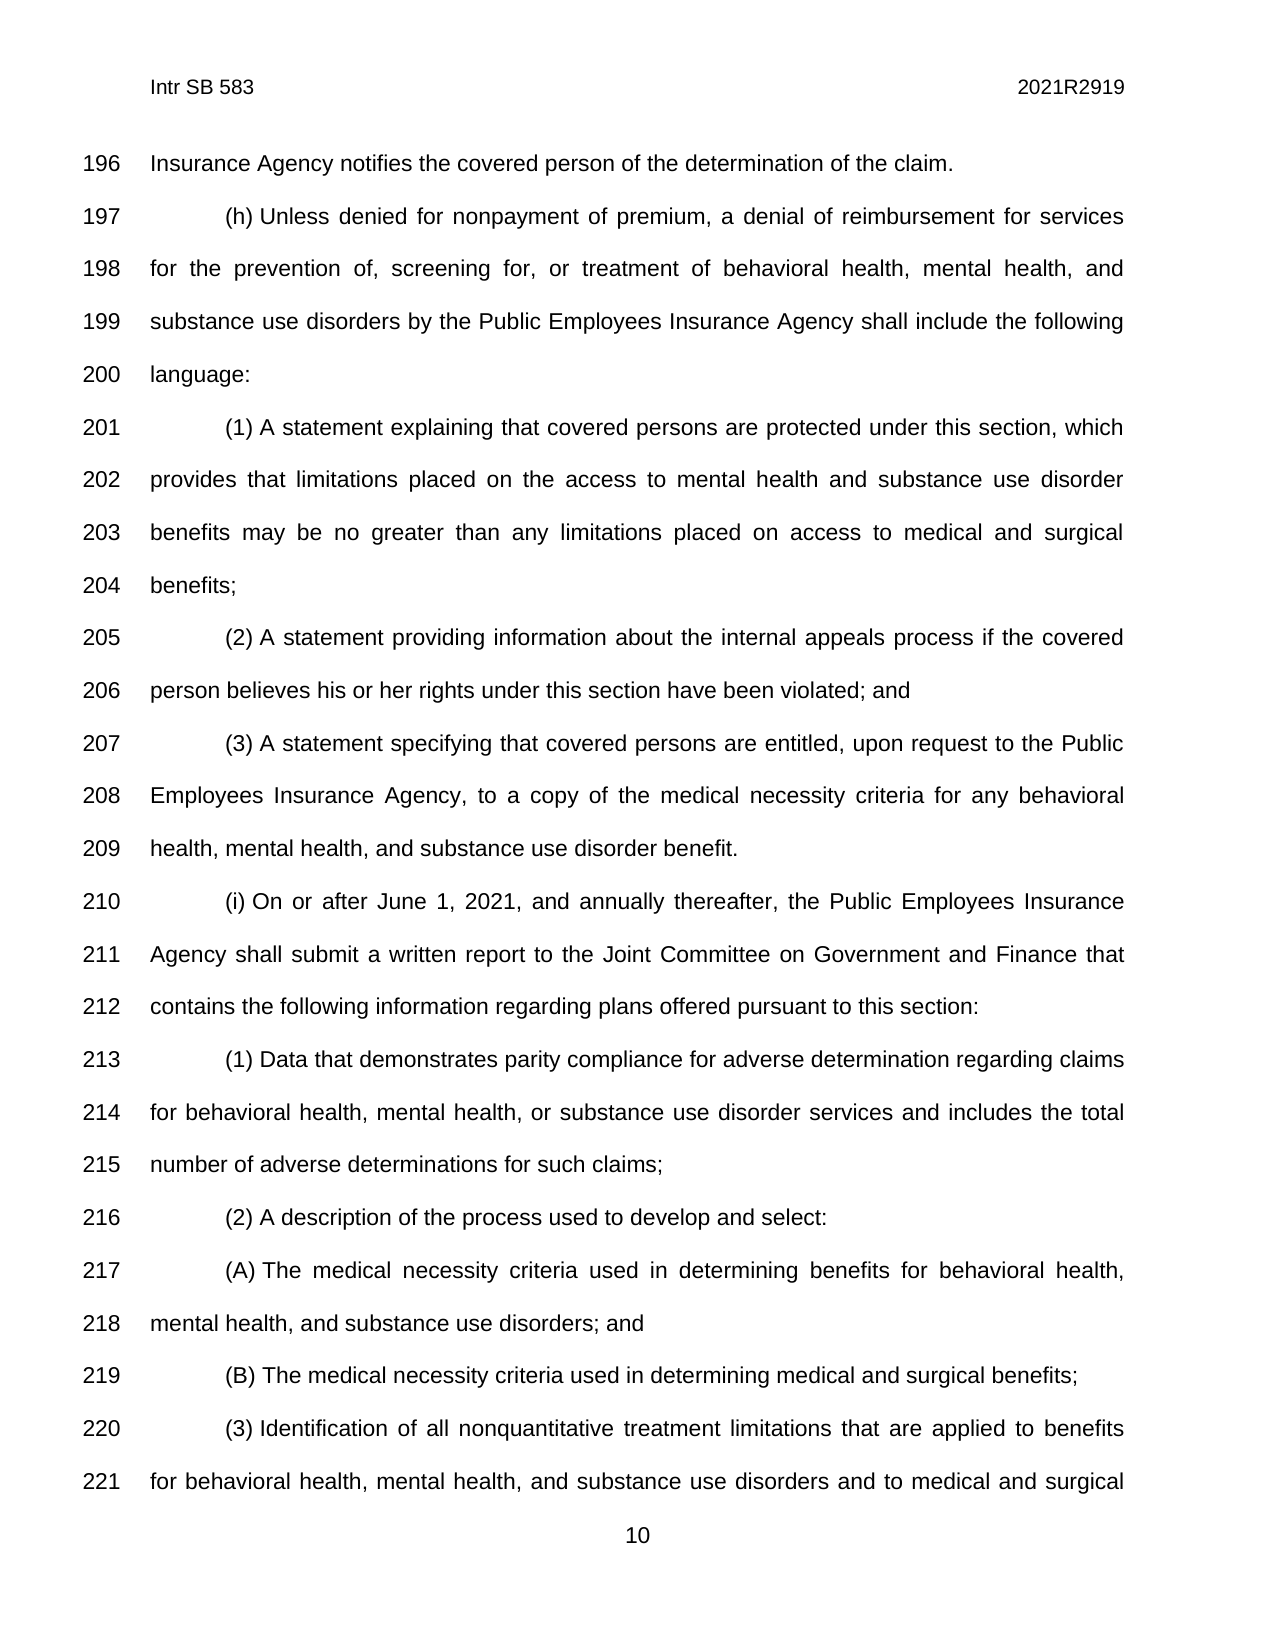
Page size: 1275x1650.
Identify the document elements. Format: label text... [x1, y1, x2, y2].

text (i) On or after June 1, 2021, and annually thereafter, the Public Employees Insurance Agency shall submit a written report to the Joint Committee on Government and Finance that contains the following information regarding plans offered pursuant to this section: [150, 888, 1125, 1020]
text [150, 150, 1125, 176]
text (2) A statement providing information about the internal appeals process if the covered person believes his or her rights under this section have been violated; and [150, 624, 1125, 703]
text (A) The medical necessity criteria used in determining benefits for behavioral health, mental health, and substance use disorders; and [150, 1257, 1125, 1336]
text (h) Unless denied for nonpayment of premium, a denial of reimbursement for services for the prevention of, screening for, or treatment of behavioral health, mental health, and substance use disorders by the Public Employees Insurance Agency shall include the following language: [150, 203, 1125, 387]
text (2) A description of the process used to develop and select: [150, 1204, 1125, 1231]
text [150, 1415, 1125, 1494]
text (1) A statement explaining that covered persons are protected under this section, which provides that limitations placed on the access to mental health and substance use disorder benefits may be no greater than any limitations placed on access to medical and surgical benefits; [150, 413, 1125, 598]
text (1) Data that demonstrates parity compliance for adverse determination regarding claims for behavioral health, mental health, or substance use disorder services and includes the total number of adverse determinations for such claims; [150, 1046, 1125, 1178]
text (B) The medical necessity criteria used in determining medical and surgical benefits; [150, 1362, 1125, 1389]
text (3) A statement specifying that covered persons are entitled, upon request to the Public Employees Insurance Agency, to a copy of the medical necessity criteria for any behavioral health, mental health, and substance use disorder benefit. [150, 730, 1125, 862]
